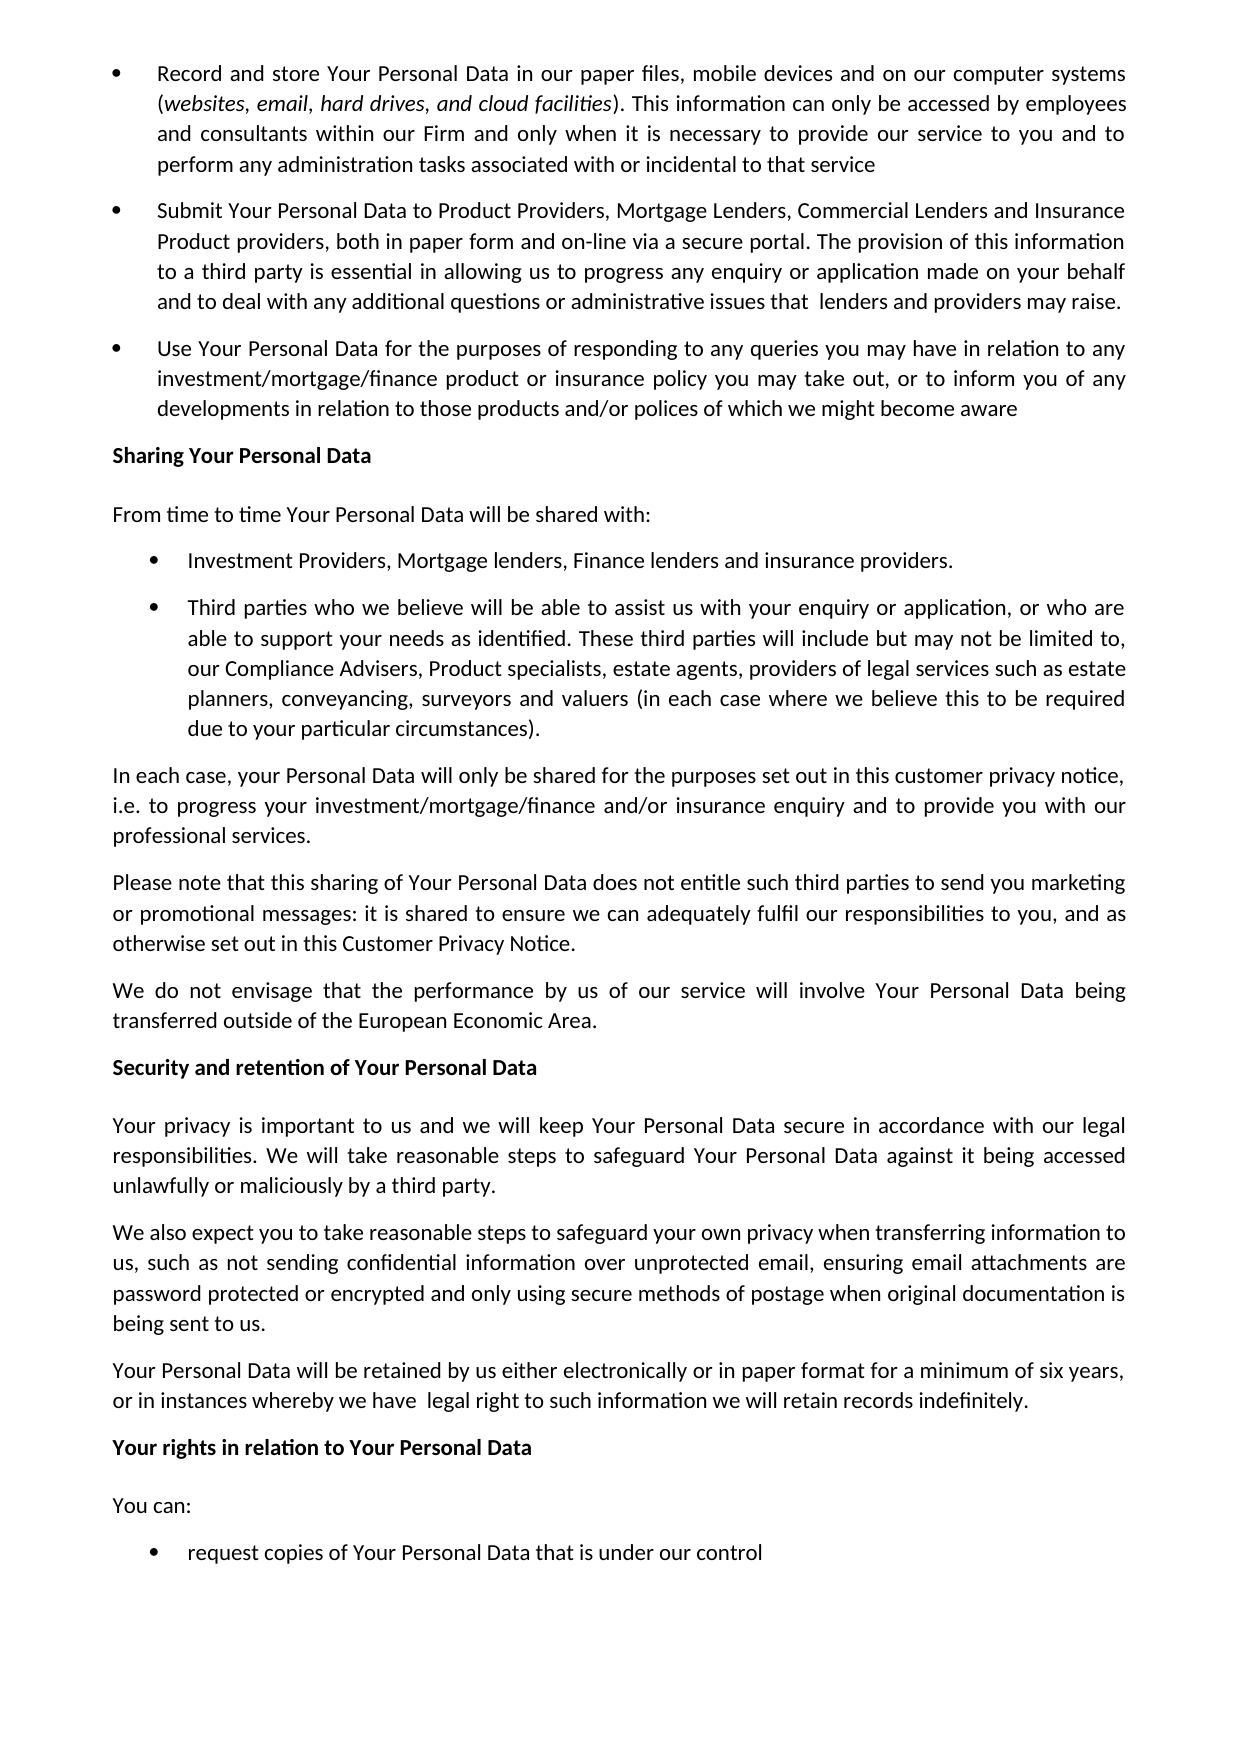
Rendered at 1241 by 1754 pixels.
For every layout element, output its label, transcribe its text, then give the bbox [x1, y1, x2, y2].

text We do not envisage that the performance by us of our service will involve Your Personal Data being transferred outside of the European Economic Area. [112, 976, 1128, 1034]
list Investment Providers, Mortgage lenders, Finance lenders and insurance providers. [150, 547, 1128, 574]
subtitle Sharing Your Personal Data [112, 441, 1128, 469]
list Third parties who we believe will be able to assist us with your enquiry or application, or who are able to support your needs as identified. These third parties will include but may not be limited to, our Compliance Advisers, Product specialists, estate agents, providers of legal services such as estate planners, conveyancing, surveyors and valuers (in each case where we believe this to be required due to your particular circumstances). [150, 593, 1128, 742]
subtitle Security and retention of Your Personal Data [112, 1053, 1128, 1081]
text You can: [112, 1491, 1128, 1519]
text Your privacy is important to us and we will keep Your Personal Data secure in accordance with our legal responsibilities. We will take reasonable steps to safeguard Your Personal Data against it being accessed unlawfully or maliciously by a third party. [112, 1111, 1128, 1199]
list request copies of Your Personal Data that is under our control [150, 1538, 1128, 1566]
list Use Your Personal Data for the purposes of responding to any queries you may have in relation to any investment/mortgage/finance product or insurance policy you may take out, or to inform you of any developments in relation to those products and/or polices of which we might become aware [112, 334, 1128, 423]
text In each case, your Personal Data will only be shared for the purposes set out in this customer privacy notice, i.e. to progress your investment/mortgage/finance and/or insurance enquiry and to provide you with our professional services. [112, 761, 1128, 849]
list Record and store Your Personal Data in our paper files, mobile devices and on our computer systems (websites, email, hard drives, and cloud facilities). This information can only be accessed by employees and consultants within our Firm and only when it is necessary to provide our service to you and to perform any administration tasks associated with or incidental to that service [112, 59, 1128, 178]
text From time to time Your Personal Data will be shared with: [112, 500, 1128, 528]
text Your Personal Data will be retained by us either electronically or in paper format for a minimum of six years, or in instances whereby we have legal right to such information we will retain records indefinitely. [112, 1356, 1128, 1414]
text We also expect you to take reasonable steps to safeguard your own privacy when transferring information to us, such as not sending confidential information over unprotected email, ensuring email attachments are password protected or encrypted and only using secure methods of postage when original documentation is being sent to us. [112, 1218, 1128, 1337]
text Please note that this sharing of Your Personal Data does not entitle such third parties to send you marketing or promotional messages: it is shared to ensure we can adequately fulfil our responsibilities to you, and as otherwise set out in this Customer Privacy Notice. [112, 868, 1128, 957]
subtitle Your rights in relation to Your Personal Data [112, 1433, 1128, 1461]
list Submit Your Personal Data to Product Providers, Mortgage Lenders, Commercial Lenders and Insurance Product providers, both in paper form and on-line via a secure portal. The provision of this information to a third party is essential in allowing us to progress any enquiry or application made on your behalf and to deal with any additional questions or administrative issues that lenders and providers may raise. [112, 197, 1128, 315]
